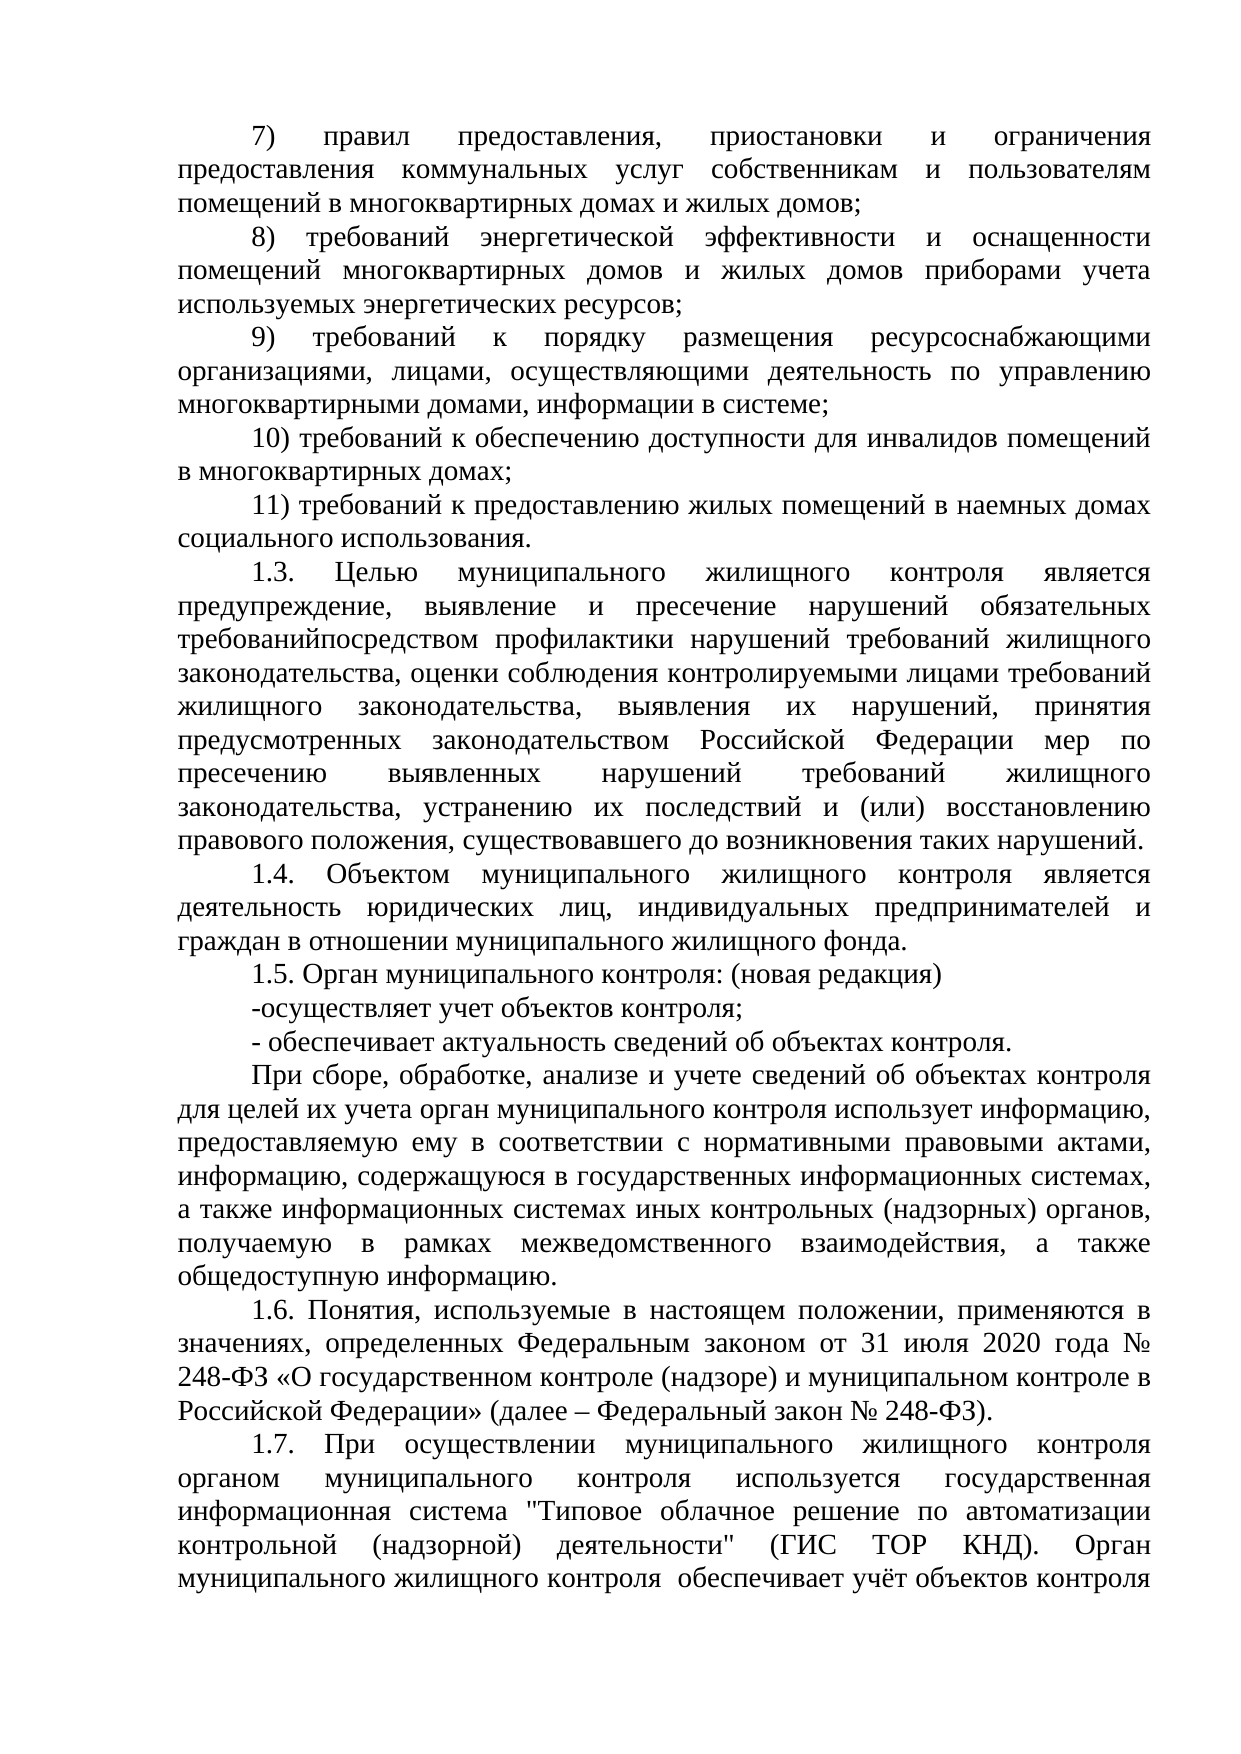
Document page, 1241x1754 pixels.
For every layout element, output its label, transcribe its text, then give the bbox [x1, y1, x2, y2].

text -осуществляет учет объектов контроля; [177, 990, 1152, 1024]
text 1.5. Орган муниципального контроля: (новая редакция) [177, 957, 1152, 990]
text 1.6. Понятия, используемые в настоящем положении, применяются в значениях, определенных Федеральным законом от 31 июля 2020 года № 248-ФЗ «О государственном контроле (надзоре) и муниципальном контроле в Российской Федерации» (далее – Федеральный закон № 248-ФЗ). [177, 1292, 1152, 1426]
text 7) правил предоставления, приостановки и ограничения предоставления коммунальных услуг собственникам и пользователям помещений в многоквартирных домах и жилых домов; [177, 118, 1152, 219]
text 1.4. Объектом муниципального жилищного контроля является деятельность юридических лиц, индивидуальных предпринимателей и граждан в отношении муниципального жилищного фонда. [177, 856, 1152, 957]
text 8) требований энергетической эффективности и оснащенности помещений многоквартирных домов и жилых домов приборами учета используемых энергетических ресурсов; [177, 219, 1152, 319]
text 11) требований к предоставлению жилых помещений в наемных домах социального использования. [177, 487, 1152, 554]
text При сборе, обработке, анализе и учете сведений об объектах контроля для целей их учета орган муниципального контроля использует информацию, предоставляемую ему в соответствии с нормативными правовыми актами, информацию, содержащуюся в государственных информационных системах, а также информационных системах иных контрольных (надзорных) органов, получаемую в рамках межведомственного взаимодействия, а также общедоступную информацию. [177, 1057, 1152, 1292]
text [177, 1426, 1152, 1594]
text 9) требований к порядку размещения ресурсоснабжающими организациями, лицами, осуществляющими деятельность по управлению многоквартирными домами, информации в системе; [177, 319, 1152, 420]
text - обеспечивает актуальность сведений об объектах контроля. [177, 1024, 1152, 1057]
text 10) требований к обеспечению доступности для инвалидов помещений в многоквартирных домах; [177, 420, 1152, 487]
text 1.3. Целью муниципального жилищного контроля является предупреждение, выявление и пресечение нарушений обязательных требованийпосредством профилактики нарушений требований жилищного законодательства, оценки соблюдения контролируемыми лицами требований жилищного законодательства, выявления их нарушений, принятия предусмотренных законодательством Российской Федерации мер по пресечению выявленных нарушений требований жилищного законодательства, устранению их последствий и (или) восстановлению правового положения, существовавшего до возникновения таких нарушений. [177, 554, 1152, 856]
